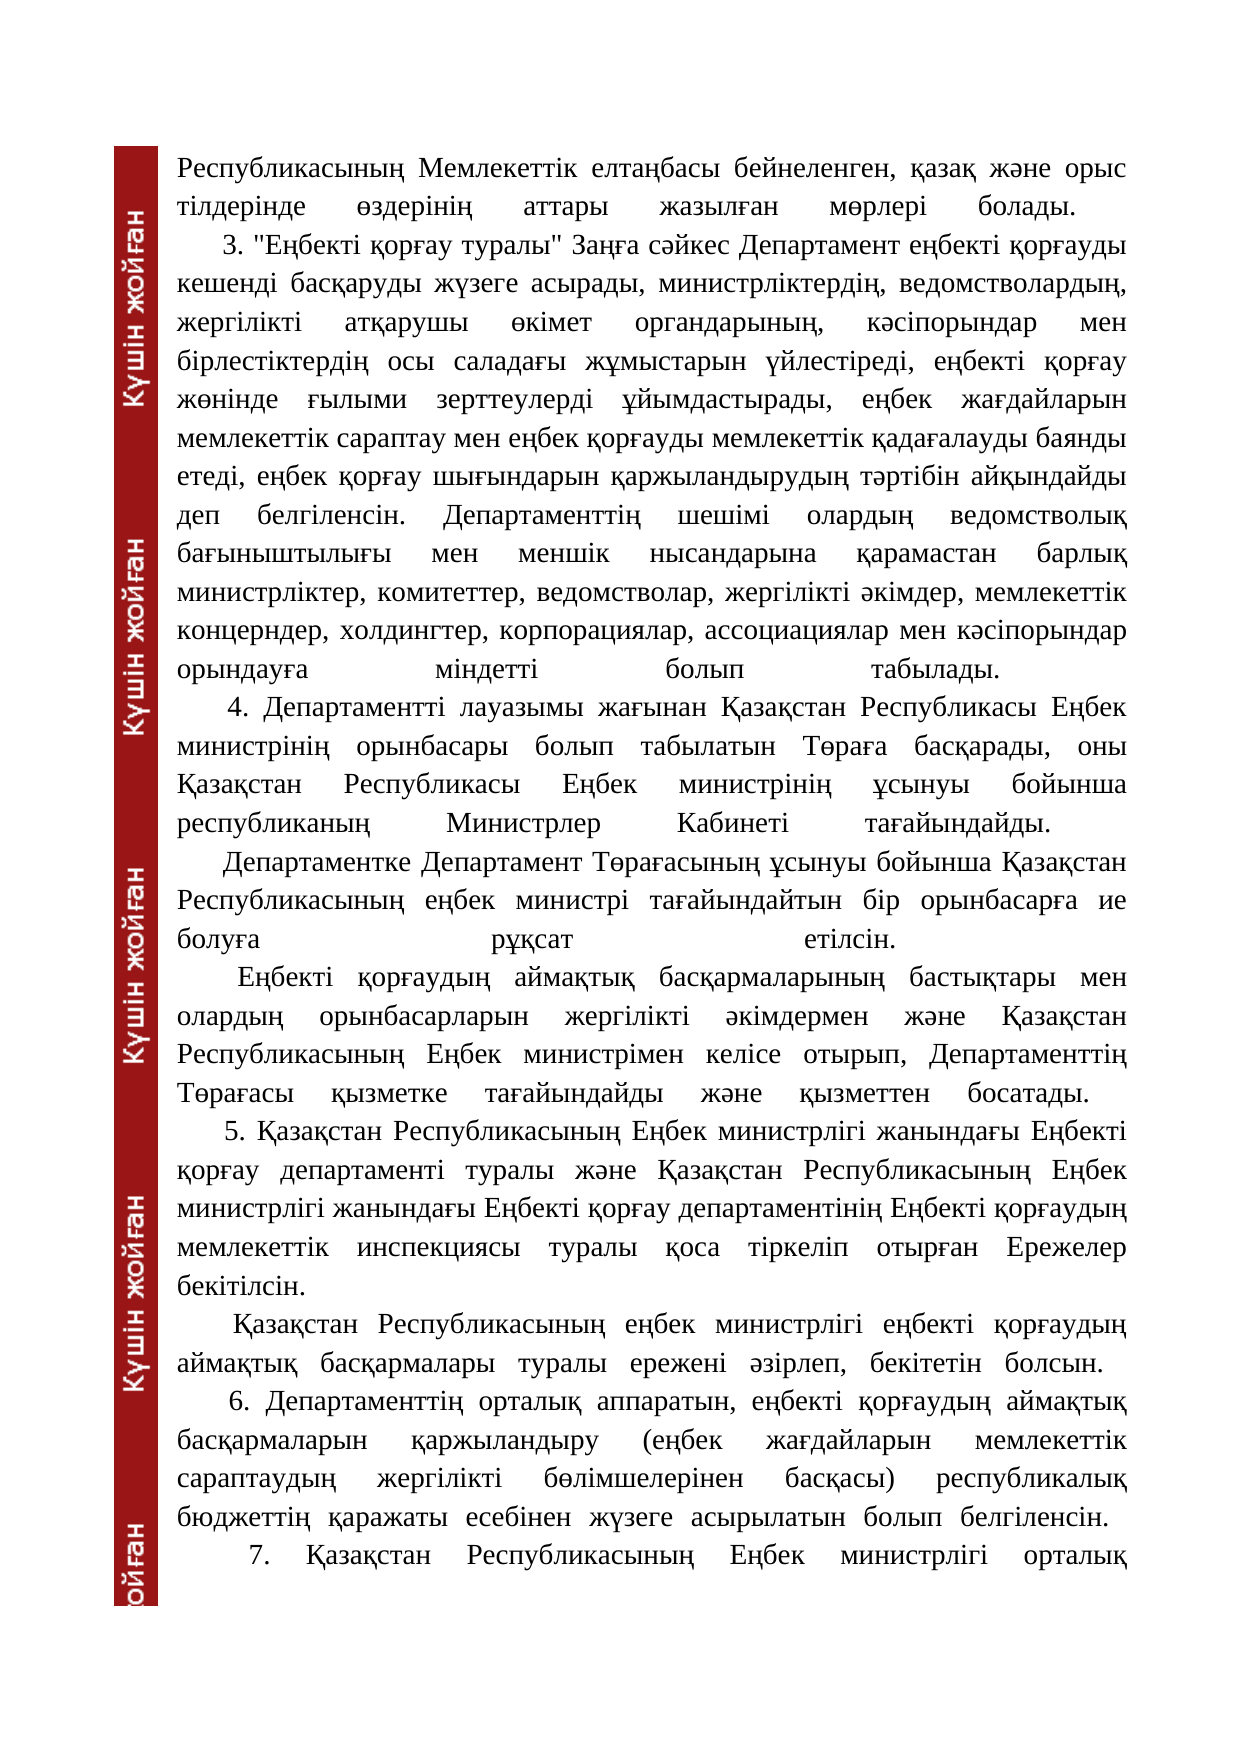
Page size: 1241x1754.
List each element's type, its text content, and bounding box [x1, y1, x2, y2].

picture [114, 146, 158, 150]
picture [114, 1571, 158, 1606]
